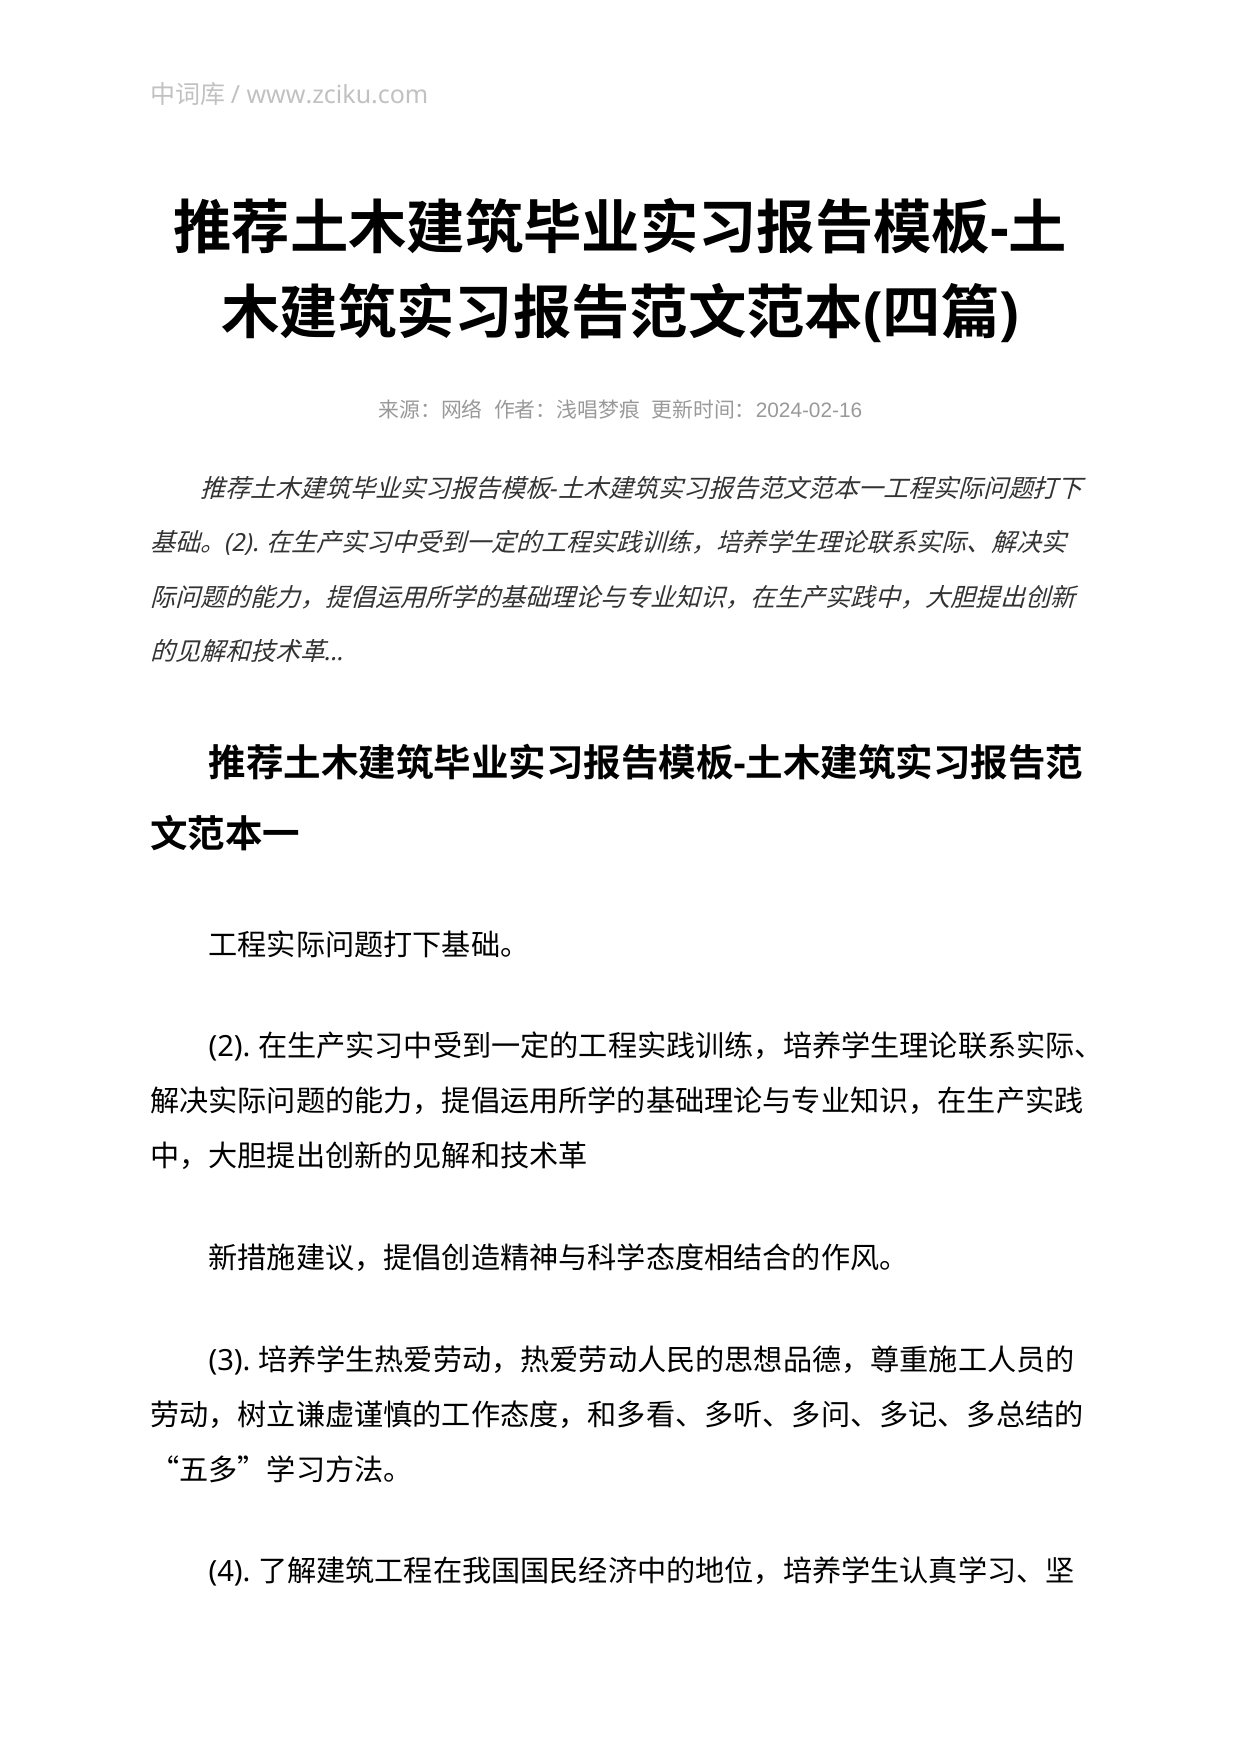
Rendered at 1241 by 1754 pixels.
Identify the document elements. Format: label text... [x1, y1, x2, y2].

text 工程实际问题打下基础。 [150, 921, 1090, 963]
subtitle 推荐土木建筑毕业实习报告模板-土木建筑实习报告范文范本(四篇) [150, 181, 1090, 351]
text 推荐土木建筑毕业实习报告模板-土木建筑实习报告范文范本一 [150, 733, 1090, 858]
text 来源：网络 作者：浅唱梦痕 更新时间：2024-02-16 [150, 398, 1090, 422]
text 推荐土木建筑毕业实习报告模板-土木建筑实习报告范文范本一工程实际问题打下基础。(2). 在生产实习中受到一定的工程实践训练，培养学生理论联系实际、解决实际问题的能力，提倡运用所学的基础理论与专业知识，在生产实践中，大胆提出创新的见解和技术革... [150, 468, 1090, 668]
text (3). 培养学生热爱劳动，热爱劳动人民的思想品德，尊重施工人员的劳动，树立谦虚谨慎的工作态度，和多看、多听、多问、多记、多总结的“五多”学习方法。 [150, 1336, 1090, 1488]
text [150, 1548, 1090, 1590]
text (2). 在生产实习中受到一定的工程实践训练，培养学生理论联系实际、解决实际问题的能力，提倡运用所学的基础理论与专业知识，在生产实践中，大胆提出创新的见解和技术革 [150, 1023, 1090, 1175]
text 新措施建议，提倡创造精神与科学态度相结合的作风。 [150, 1234, 1090, 1277]
